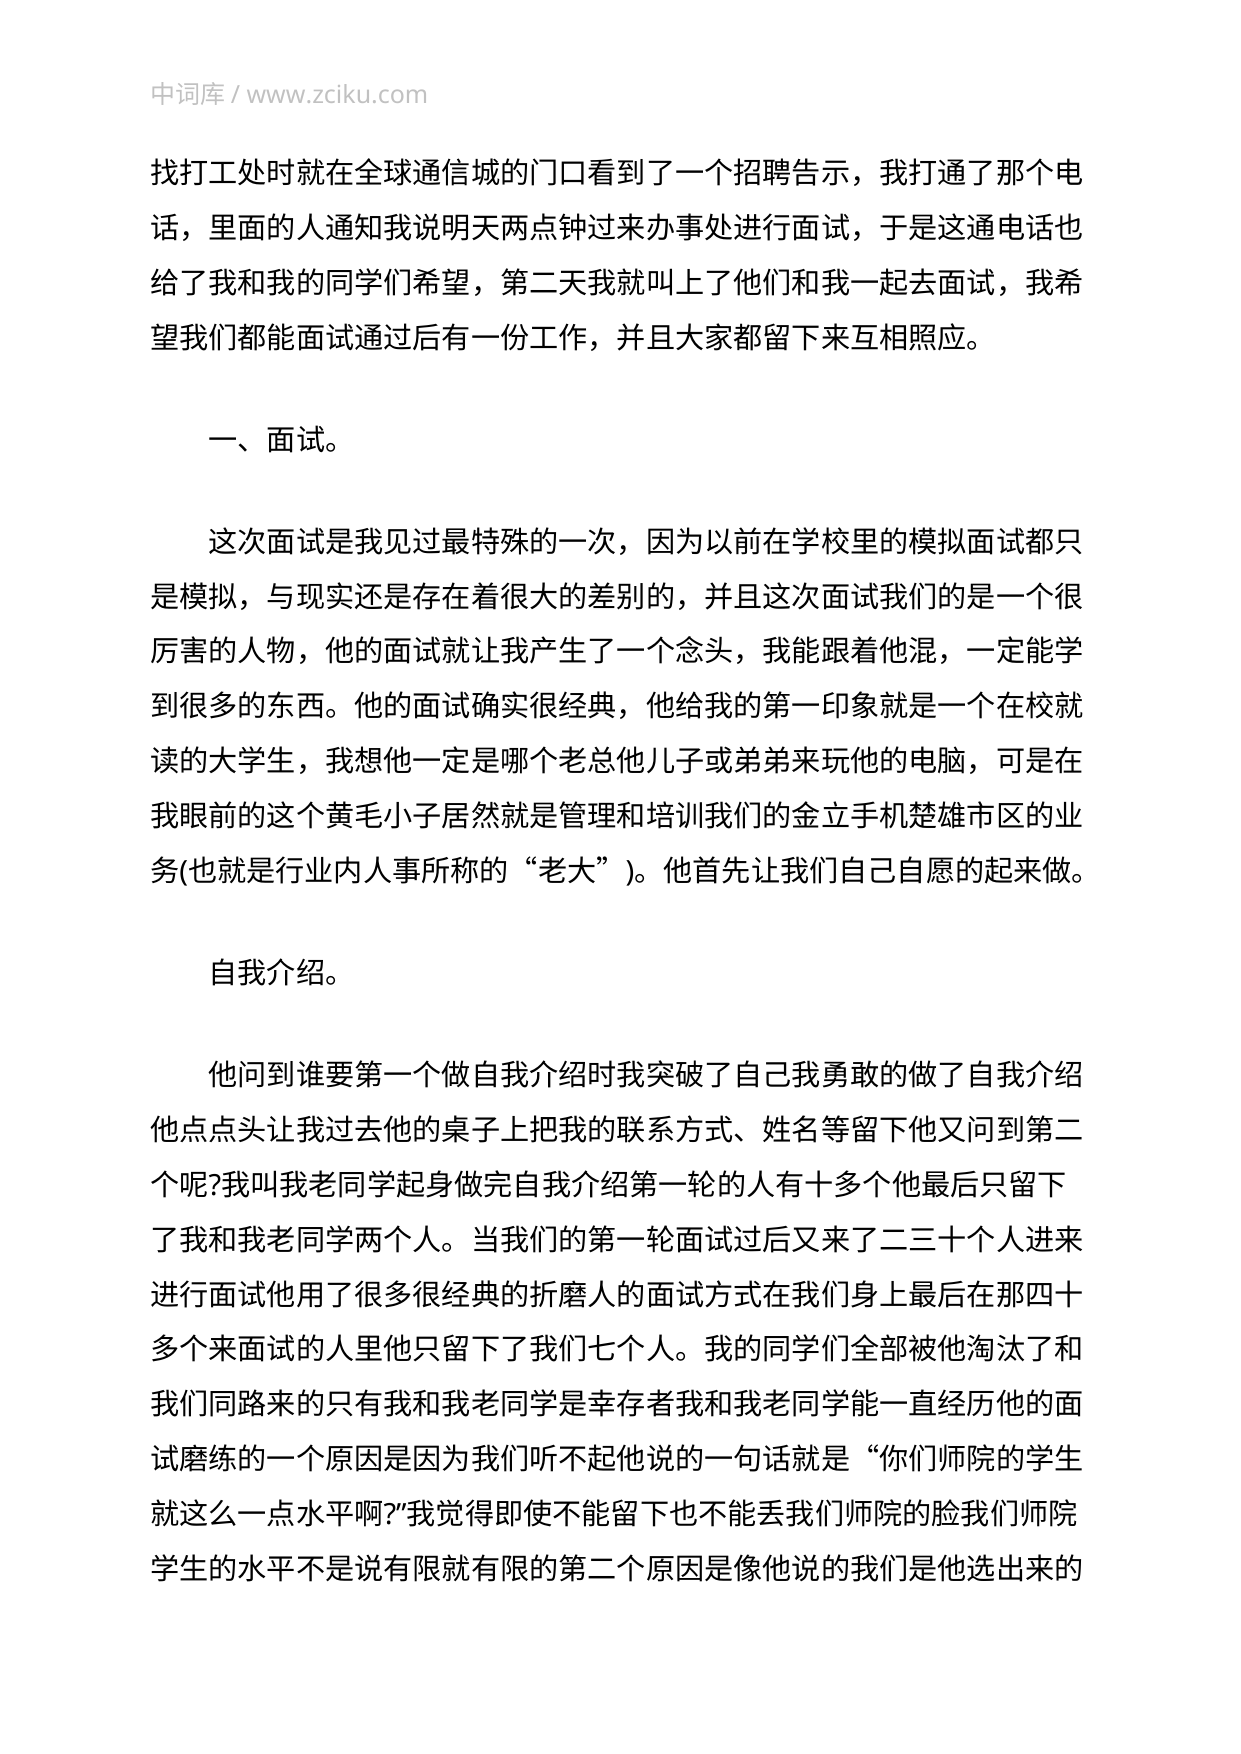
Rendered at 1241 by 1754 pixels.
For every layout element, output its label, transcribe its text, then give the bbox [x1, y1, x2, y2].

text 一、面试。 [150, 416, 1090, 459]
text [150, 150, 1090, 357]
text 自我介绍。 [150, 949, 1090, 992]
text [150, 1051, 1090, 1588]
text 这次面试是我见过最特殊的一次，因为以前在学校里的模拟面试都只是模拟，与现实还是存在着很大的差别的，并且这次面试我们的是一个很厉害的人物，他的面试就让我产生了一个念头，我能跟着他混，一定能学到很多的东西。他的面试确实很经典，他给我的第一印象就是一个在校就读的大学生，我想他一定是哪个老总他儿子或弟弟来玩他的电脑，可是在我眼前的这个黄毛小子居然就是管理和培训我们的金立手机楚雄市区的业务(也就是行业内人事所称的“老大”)。他首先让我们自己自愿的起来做。 [150, 518, 1090, 890]
